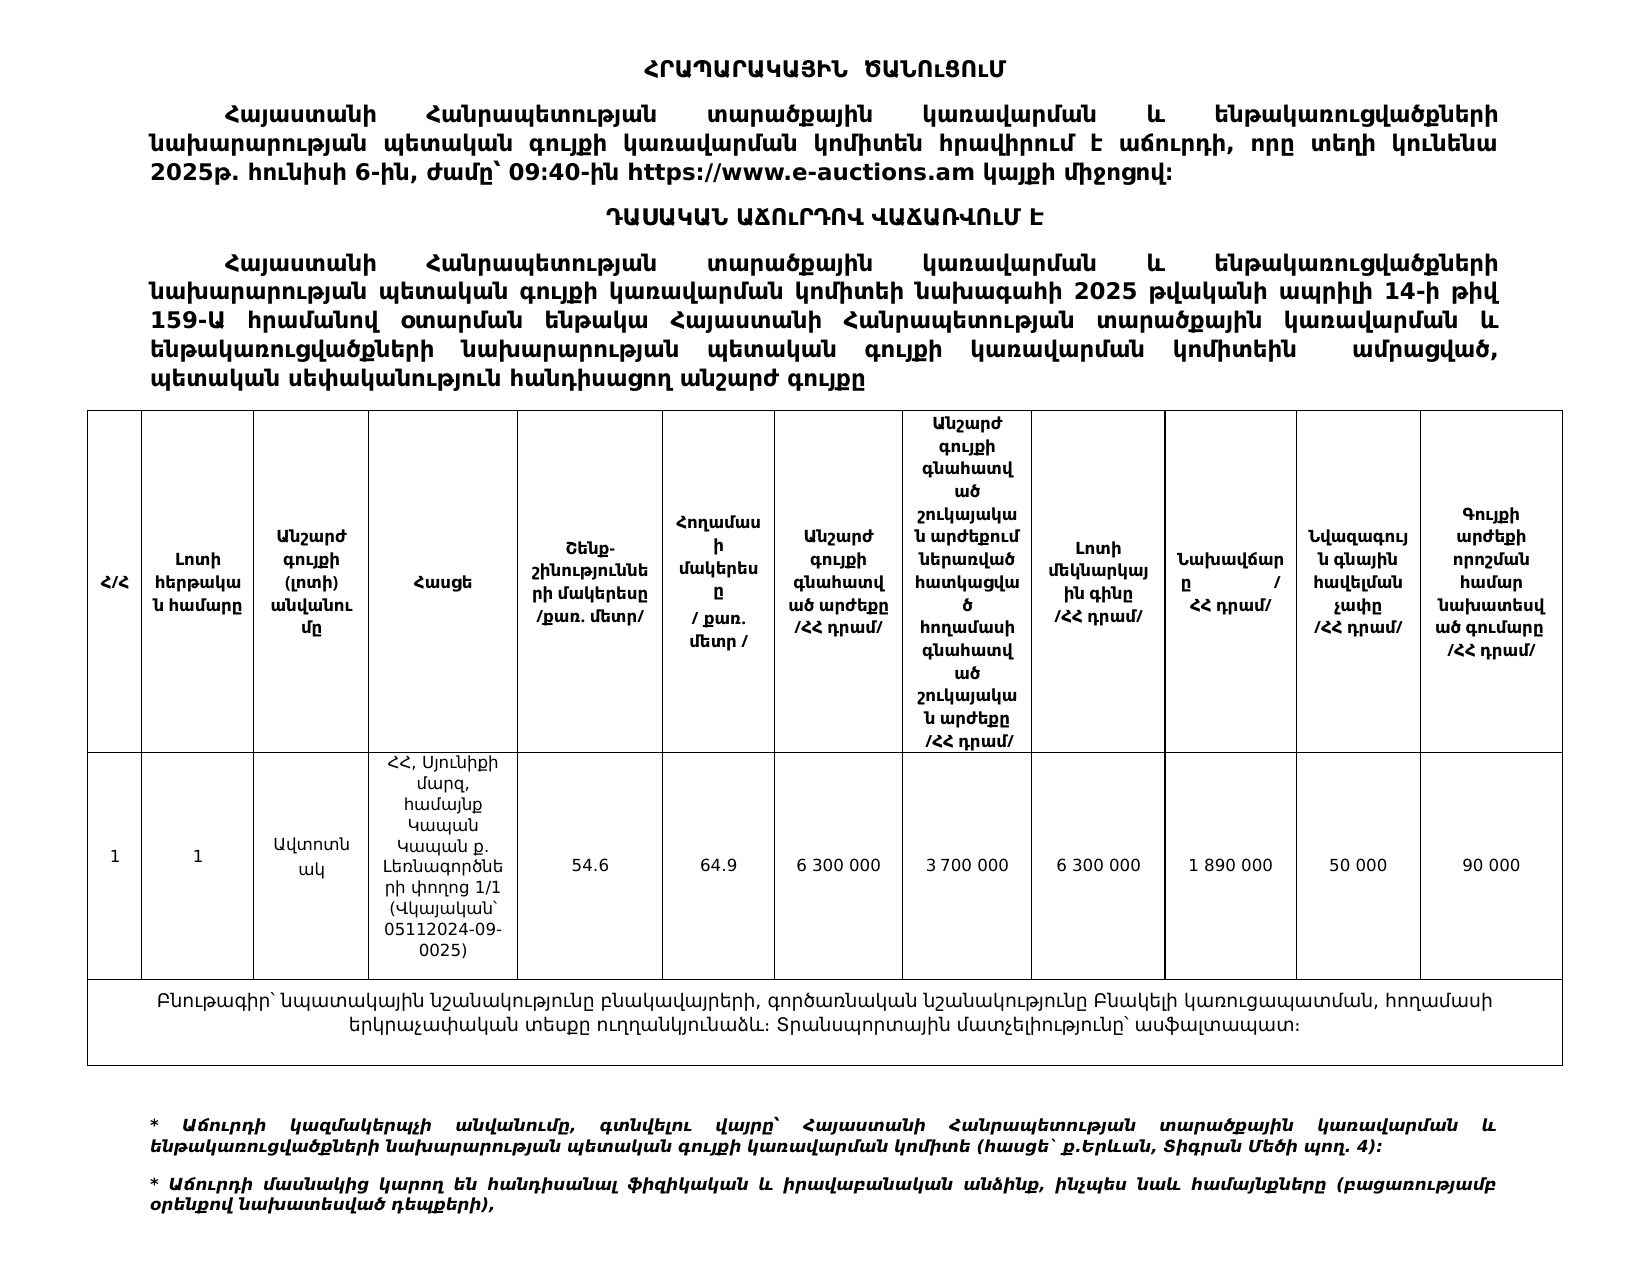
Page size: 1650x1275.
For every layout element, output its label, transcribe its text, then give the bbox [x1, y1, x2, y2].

table_cell Ավտոտնակ [254, 753, 368, 979]
table_header Հասցե [369, 411, 517, 752]
table_header Լոտի հերթական համարը [142, 411, 253, 752]
text * Աճուրդի կազմակերպչի անվանումը, գտնվելու վայրը՝ Հայաստանի Հանրապետության տարածքային կառավարման և ենթակառուցվածքների նախարարության պետական գույքի կառավարման կոմիտե (հասցե` ք.Երևան, Տիգրան Մեծի պող. 4)։ [150, 1116, 1500, 1156]
table_header Լոտի մեկնարկային գինը /ՀՀ դրամ/ [1032, 411, 1164, 752]
table_cell 90 000 [1421, 753, 1562, 979]
table_cell 6 300 000 [1032, 753, 1164, 979]
text Հայաստանի Հանրապետության տարածքային կառավարման և ենթակառուցվածքների նախարարության պետական գույքի կառավարման կոմիտեն հրավիրում է աճուրդի, որը տեղի կունենա 2025թ. հունիսի 6-ին, ժամը՝ 09։40-ին https://www.e-auctions.am կայքի միջոցով։ [150, 102, 1500, 186]
table_header Անշարժ գույքի գնահատված արժեքը /ՀՀ դրամ/ [775, 411, 902, 752]
table_header Հողամասի մակերեսը / քառ. մետր / [663, 411, 774, 752]
table_header Շենք-շինությունների մակերեսը /քառ. մետր/ [518, 411, 662, 752]
text ՀՐԱՊԱՐԱԿԱՅԻՆ ԾԱՆՈւՑՈւՄ [150, 56, 1500, 83]
table_cell 1 890 000 [1166, 753, 1296, 979]
table_cell 1 [88, 753, 141, 979]
text * Աճուրդի մասնակից կարող են հանդիսանալ ֆիզիկական և իրավաբանական անձինք, ինչպես նաև համայնքները (բացառությամբ օրենքով նախատեսված դեպքերի), [150, 1174, 1500, 1215]
text ԴԱՍԱԿԱՆ ԱՃՈւՐԴՈՎ ՎԱՃԱՌՎՈւՄ Է [150, 204, 1500, 231]
table_header Հ/Հ [88, 411, 141, 752]
table_header Անշարժ գույքի (լոտի) անվանումը [254, 411, 368, 752]
table_header Անշարժ գույքի գնահատված շուկայական արժեքում ներառված հատկացված հողամասի գնահատված շուկայական արժեքը /ՀՀ դրամ/ [903, 411, 1031, 752]
table_cell 54․6 [518, 753, 662, 979]
table_cell 6 300 000 [775, 753, 902, 979]
table_cell Բնութագիր՝ նպատակային նշանակությունը բնակավայրերի, գործառնական նշանակությունը Բնակելի կառուցապատման, հողամասի երկրաչափական տեսքը ուղղանկյունաձև։ Տրանսպորտային մատչելիությունը՝ ասֆալտապատ։ [88, 980, 1562, 1065]
table_header Նվազագույն գնային հավելման չափը /ՀՀ դրամ/ [1297, 411, 1420, 752]
table_cell 3 700 000 [903, 753, 1031, 979]
table_header Գույքի արժեքի որոշման համար նախատեսված գումարը /ՀՀ դրամ/ [1421, 411, 1562, 752]
table_cell ՀՀ, Սյունիքի մարզ, համայնք Կապան Կապան ք. Լեռնագործների փողոց 1/1 (Վկայական՝ 05112024-09-0025) [369, 753, 517, 979]
table_cell 64․9 [663, 753, 774, 979]
table_cell 50 000 [1297, 753, 1420, 979]
table_cell 1 [142, 753, 253, 979]
text Հայաստանի Հանրապետության տարածքային կառավարման և ենթակառուցվածքների նախարարության պետական գույքի կառավարման կոմիտեի նախագահի 2025 թվականի ապրիլի 14-ի թիվ 159-Ա հրամանով օտարման ենթակա Հայաստանի Հանրապետության տարածքային կառավարման և ենթակառուցվածքների նախարարության պետական գույքի կառավարման կոմիտեին ամրացված, պետական սեփականություն հանդիսացող անշարժ գույքը [150, 250, 1500, 392]
table_header Նախավճարը /ՀՀ դրամ/ [1166, 411, 1296, 752]
